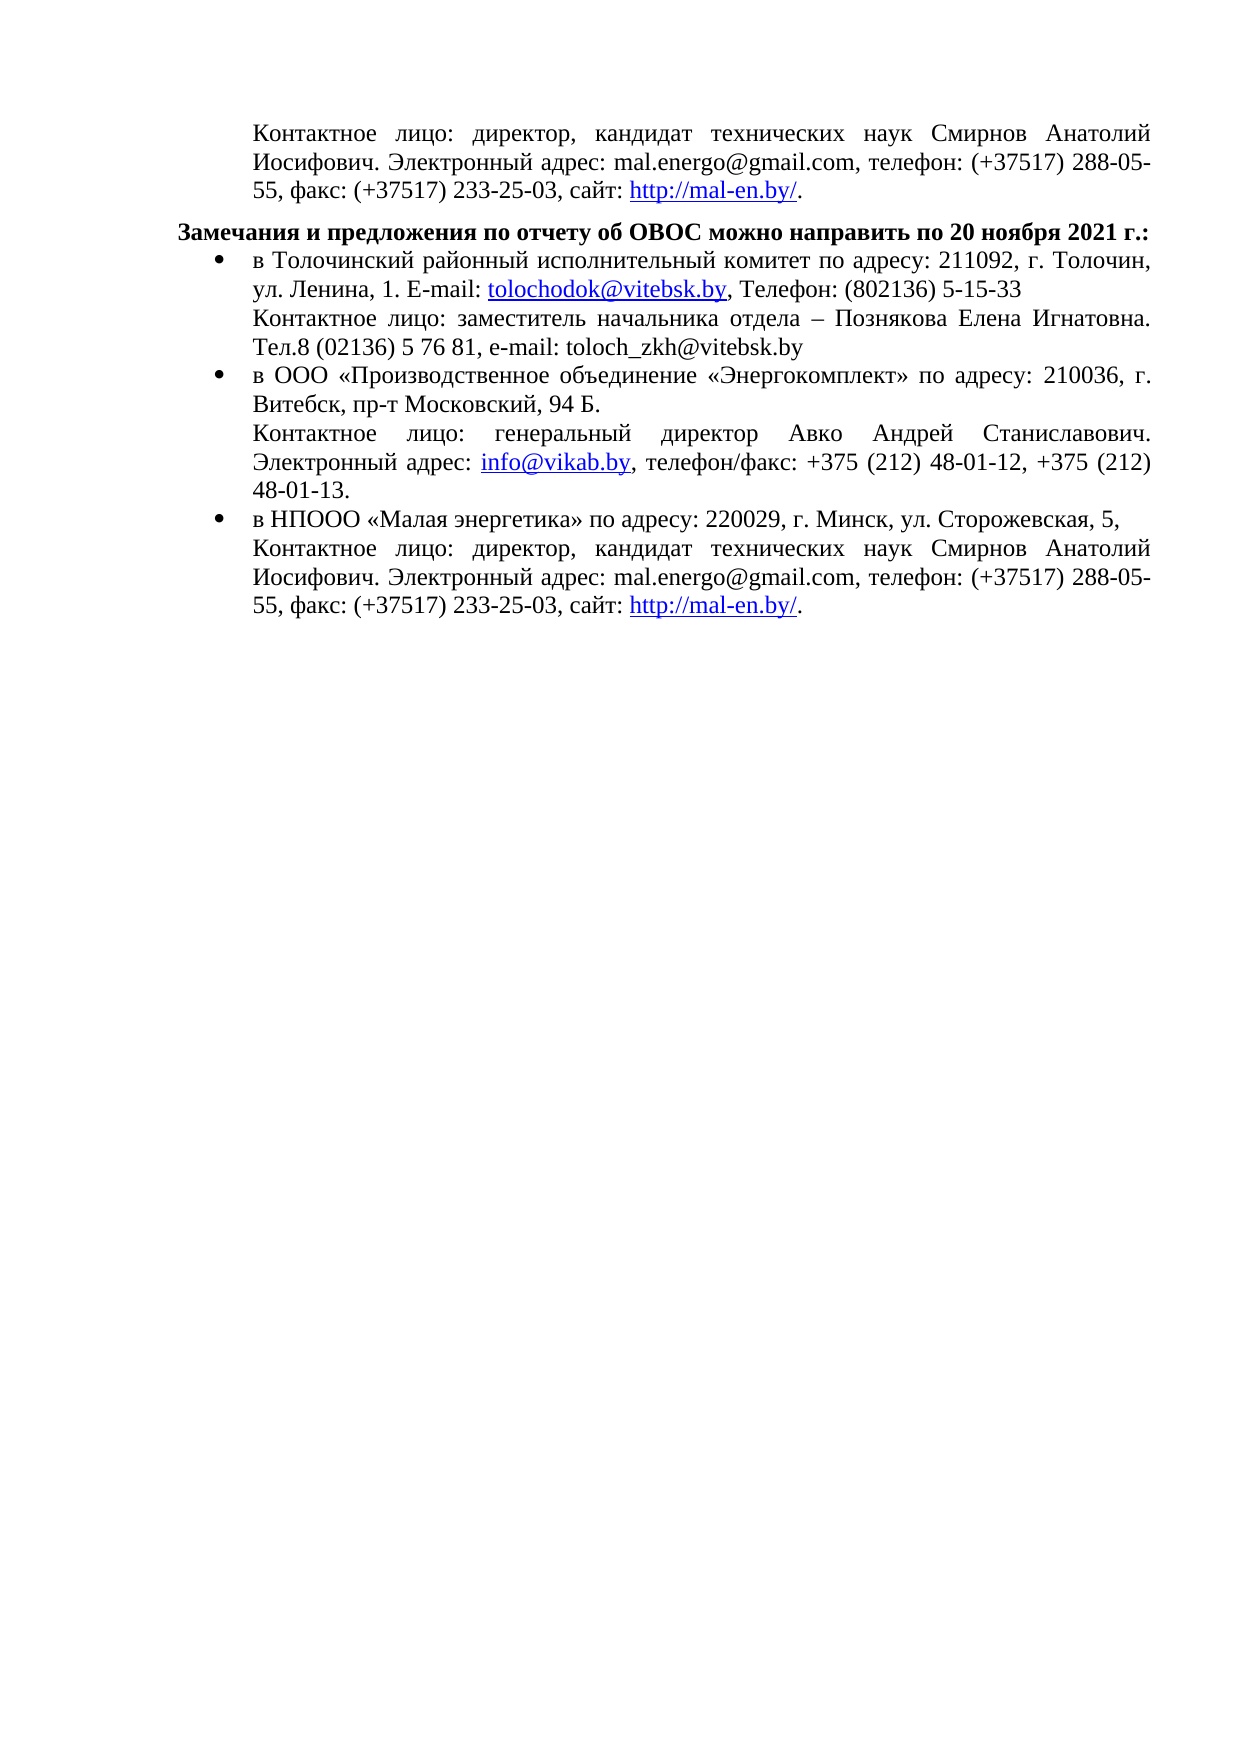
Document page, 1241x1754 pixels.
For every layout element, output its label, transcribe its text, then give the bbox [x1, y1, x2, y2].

list в Толочинский районный исполнительный комитет по адресу: 211092, г. Толочин, ул. Ленина, 1. Е-mail: tolochodok@vitebsk.by, Телефон: (802136) 5-15-33 [215, 246, 1152, 303]
text Контактное лицо: заместитель начальника отдела – Познякова Елена Игнатовна. Тел.8 (02136) 5 76 81, е-mail: toloch_zkh@vitebsk.by [252, 303, 1152, 361]
text Контактное лицо: директор, кандидат технических наук Смирнов Анатолий Иосифович. Электронный адрес: mal.energo@gmail.com, телефон: (+37517) 288-05-55, факс: (+37517) 233-25-03, сайт: http://mal-en.by/. [252, 118, 1152, 204]
list в ООО «Производственное объединение «Энергокомплект» по адресу: 210036, г. Витебск, пр-т Московский, 94 Б. [215, 361, 1152, 418]
text Контактное лицо: директор, кандидат технических наук Смирнов Анатолий Иосифович. Электронный адрес: mal.energo@gmail.com, телефон: (+37517) 288-05-55, факс: (+37517) 233-25-03, сайт: http://mal-en.by/. [252, 533, 1152, 619]
text Замечания и предложения по отчету об ОВОС можно направить по 20 ноября 2021 г.: [177, 217, 1152, 246]
list в НПООО «Малая энергетика» по адресу: 220029, г. Минск, ул. Сторожевская, 5, [215, 504, 1152, 533]
